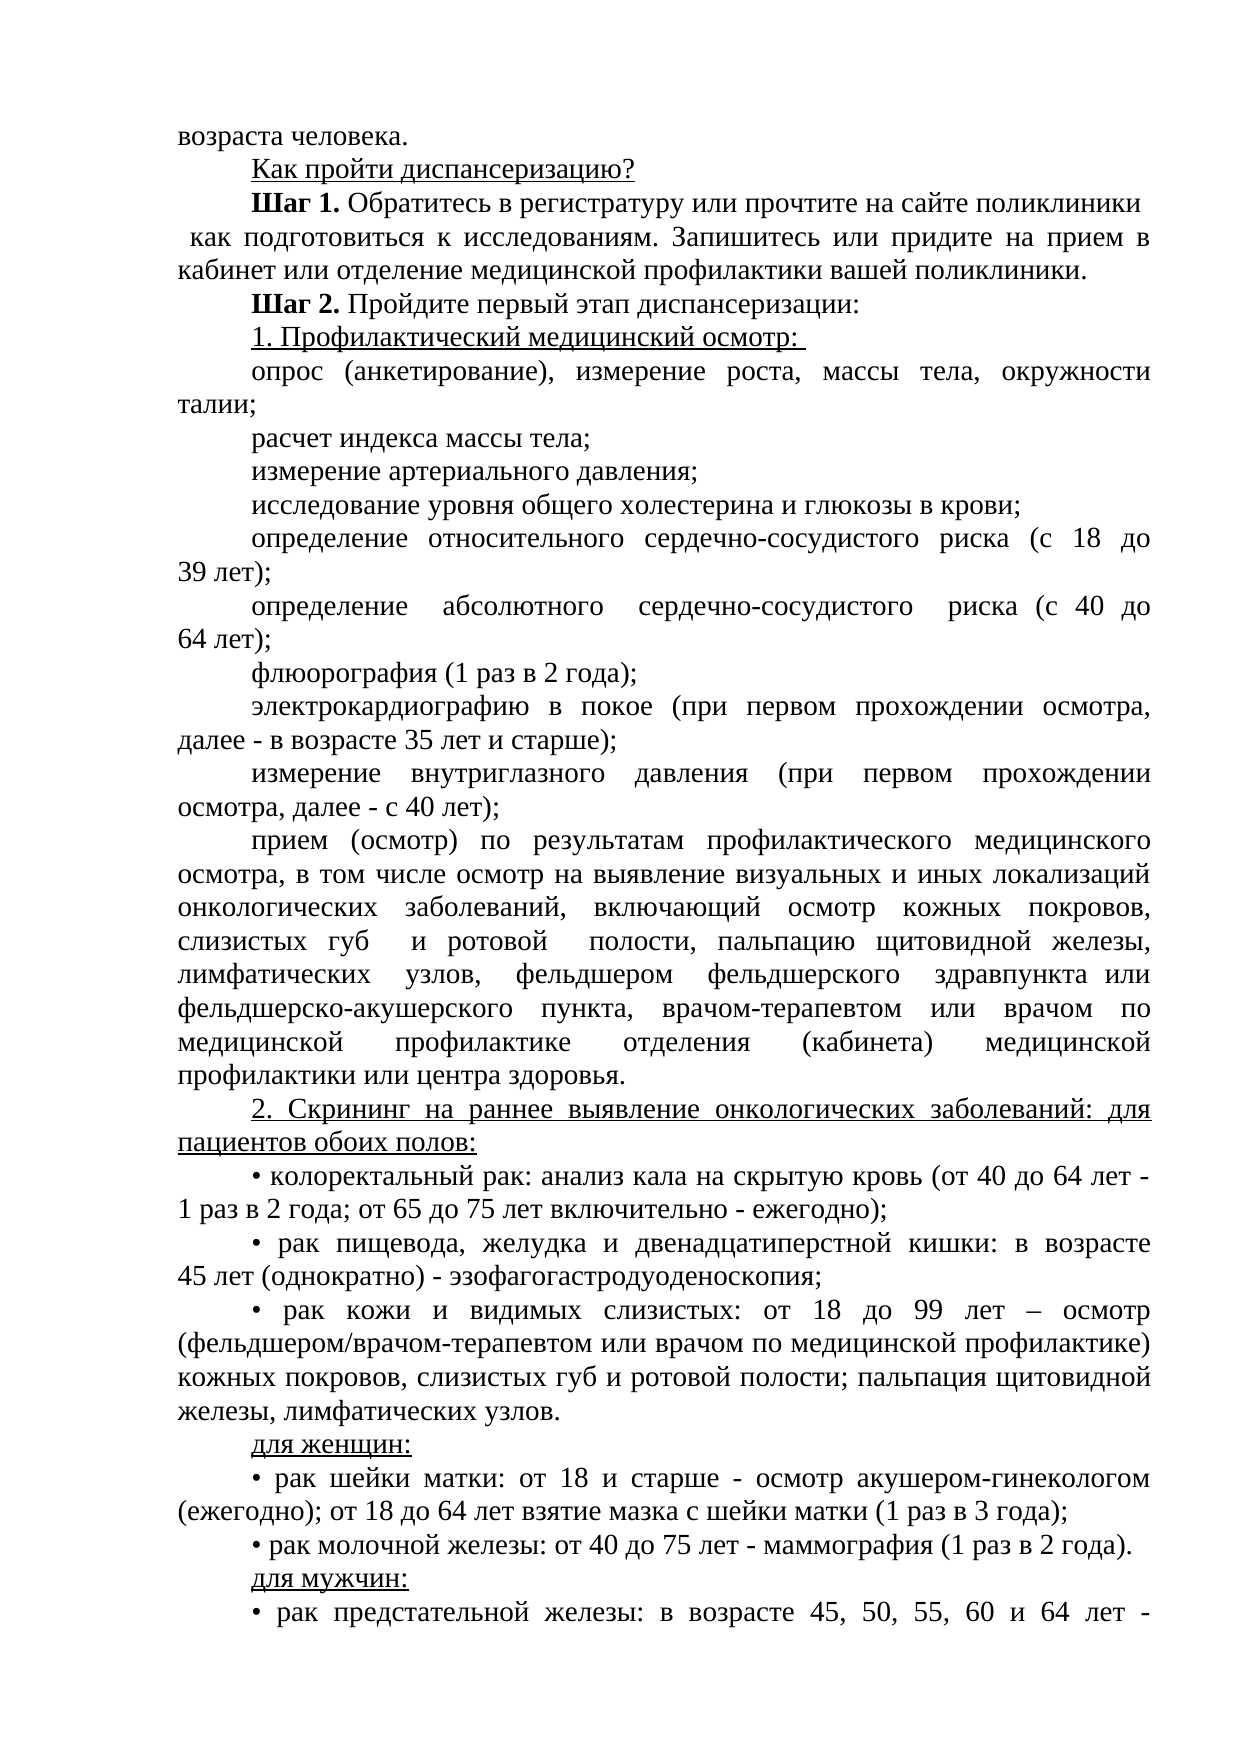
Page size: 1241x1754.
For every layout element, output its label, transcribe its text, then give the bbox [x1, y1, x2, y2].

text Как пройти диспансеризацию? [177, 152, 1152, 185]
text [177, 1594, 1152, 1627]
text прием (осмотр) по результатам профилактического медицинского осмотра, в том числе осмотр на выявление визуальных и иных локализаций онкологических заболеваний, включающий осмотр кожных покровов, слизистых губ и ротовой полости, пальпацию щитовидной железы, лимфатических узлов, фельдшером фельдшерского здравпункта или фельдшерско-акушерского пункта, врачом-терапевтом или врачом по медицинской профилактике отделения (кабинета) медицинской профилактики или центра здоровья. [177, 822, 1152, 1091]
text Шаг 2. Пройдите первый этап диспансеризации: [177, 286, 1152, 319]
text • рак шейки матки: от 18 и старше - осмотр акушером-гинекологом (ежегодно); от 18 до 64 лет взятие мазка с шейки матки (1 раз в 3 года); [177, 1460, 1152, 1527]
text как подготовиться к исследованиям. Запишитесь или придите на прием в кабинет или отделение медицинской профилактики вашей поликлиники. [177, 219, 1152, 286]
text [177, 118, 1152, 152]
text • колоректальный рак: анализ кала на скрытую кровь (от 40 до 64 лет - 1 раз в 2 года; от 65 до 75 лет включительно - ежегодно); [177, 1158, 1152, 1225]
text измерение артериального давления; [177, 453, 1152, 487]
text для мужчин: [177, 1560, 1152, 1594]
text • рак молочной железы: от 40 до 75 лет - маммография (1 раз в 2 года). [177, 1527, 1152, 1560]
text расчет индекса массы тела; [177, 420, 1152, 453]
text опрос (анкетирование), измерение роста, массы тела, окружности талии; [177, 353, 1152, 420]
text 2. Скрининг на раннее выявление онкологических заболеваний: для пациентов обоих полов: [177, 1091, 1152, 1158]
text • рак кожи и видимых слизистых: от 18 до 99 лет – осмотр (фельдшером/врачом-терапевтом или врачом по медицинской профилактике) кожных покровов, слизистых губ и ротовой полости; пальпация щитовидной железы, лимфатических узлов. [177, 1292, 1152, 1426]
text Шаг 1. Обратитесь в регистратуру или прочтите на сайте поликлиники [177, 185, 1152, 219]
text измерение внутриглазного давления (при первом прохождении осмотра, далее - с 40 лет); [177, 755, 1152, 822]
text флюорография (1 раз в 2 года); [177, 655, 1152, 688]
text исследование уровня общего холестерина и глюкозы в крови; [177, 487, 1152, 521]
text для женщин: [177, 1426, 1152, 1460]
text определение абсолютного сердечно-сосудистого риска (с 40 до 64 лет); [177, 588, 1152, 655]
text • рак пищевода, желудка и двенадцатиперстной кишки: в возрасте 45 лет (однократно) - эзофагогастродуоденоскопия; [177, 1225, 1152, 1292]
text электрокардиографию в покое (при первом прохождении осмотра, далее - в возрасте 35 лет и старше); [177, 688, 1152, 755]
text 1. Профилактический медицинский осмотр: [177, 319, 1152, 353]
text определение относительного сердечно-сосудистого риска (с 18 до 39 лет); [177, 521, 1152, 588]
